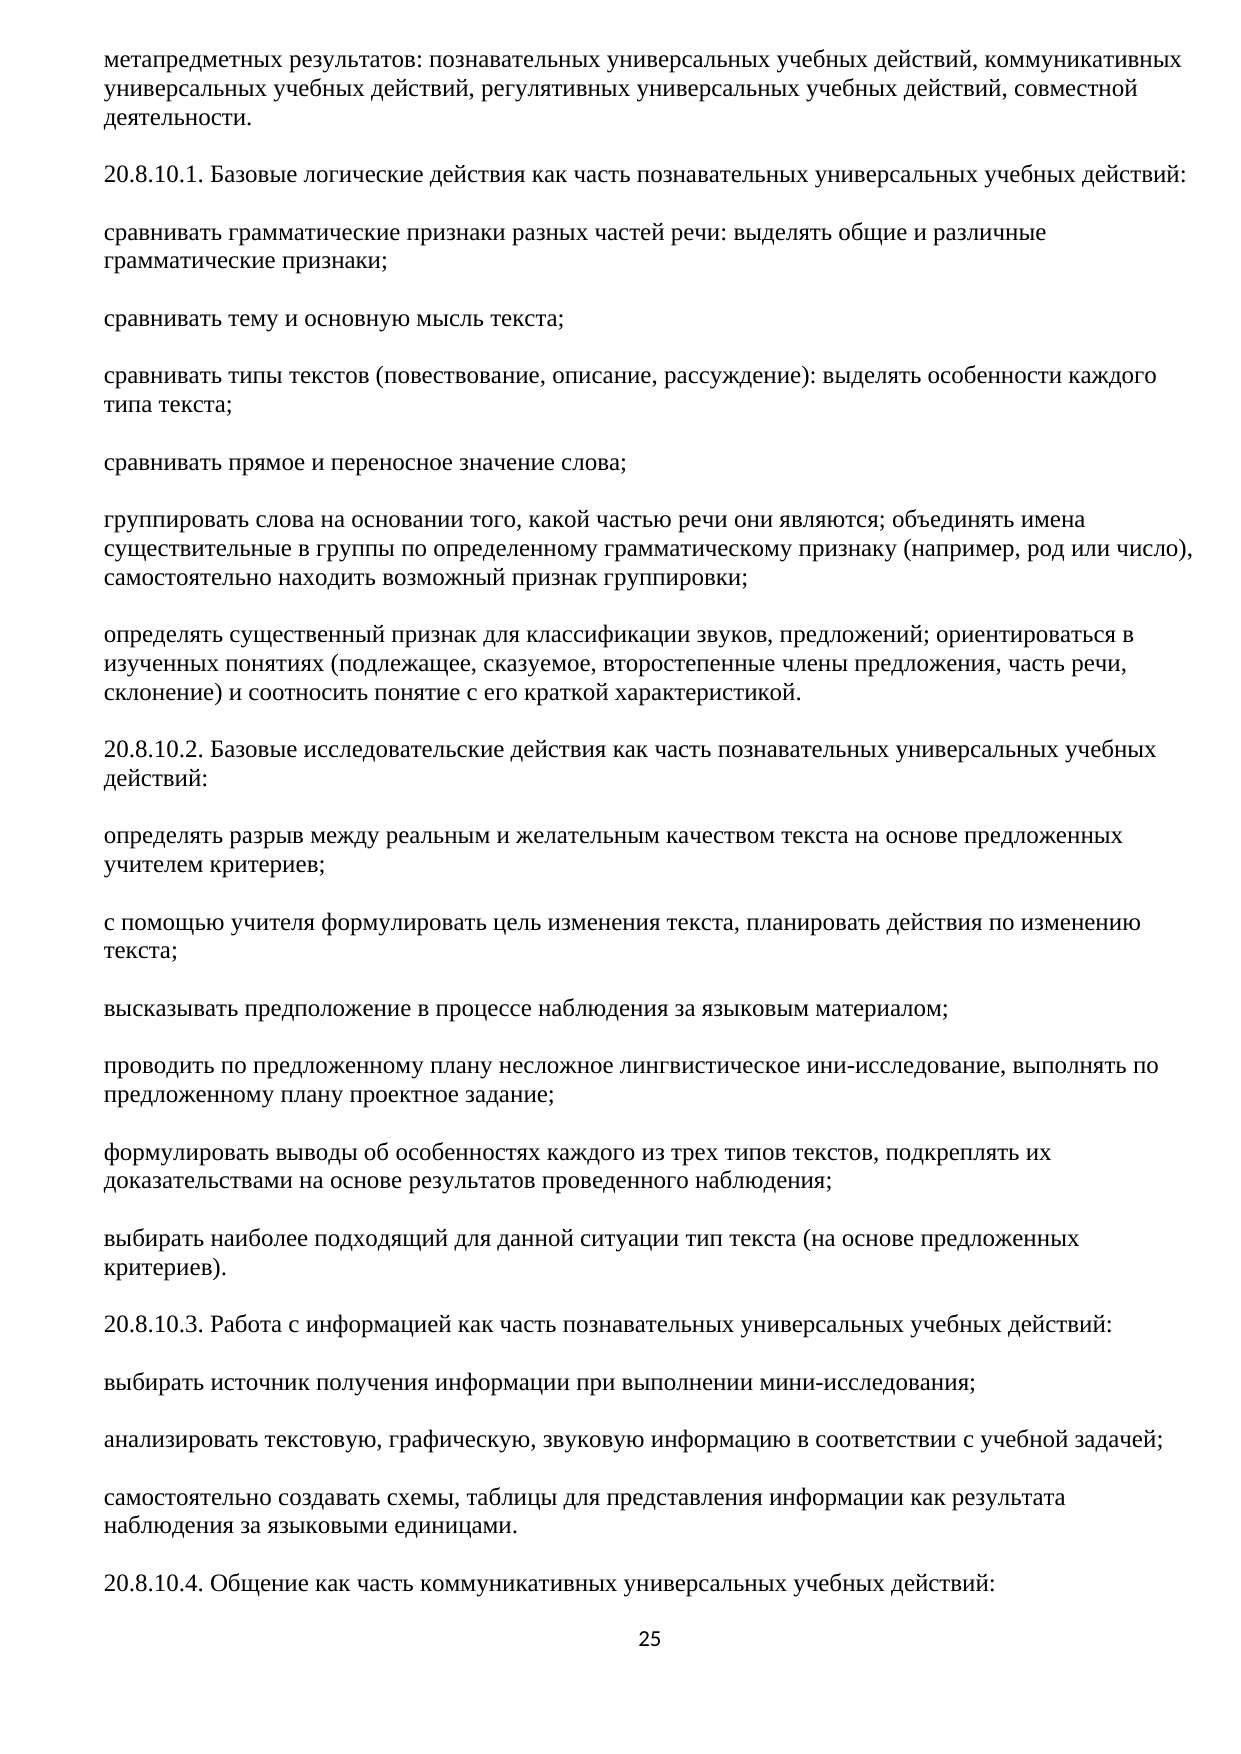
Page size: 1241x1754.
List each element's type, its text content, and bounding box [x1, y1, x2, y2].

text 20.8.10.1. Базовые логические действия как часть познавательных универсальных учебных действий: [103, 131, 1196, 188]
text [103, 44, 1196, 131]
text 20.8.10.2. Базовые исследовательские действия как часть познавательных универсальных учебных действий: [103, 706, 1196, 792]
text 20.8.10.4. Общение как часть коммуникативных универсальных учебных действий: [103, 1539, 1196, 1597]
text выбирать источник получения информации при выполнении мини-исследования; [103, 1338, 1196, 1396]
text определять существенный признак для классификации звуков, предложений; ориентироваться в изученных понятиях (подлежащее, сказуемое, второстепенные члены предложения, часть речи, склонение) и соотносить понятие с его краткой характеристикой. [103, 591, 1196, 706]
text сравнивать тему и основную мысль текста; [103, 274, 1196, 332]
text выбирать наиболее подходящий для данной ситуации тип текста (на основе предложенных критериев). [103, 1194, 1196, 1281]
text с помощью учителя формулировать цель изменения текста, планировать действия по изменению текста; [103, 878, 1196, 964]
text анализировать текстовую, графическую, звуковую информацию в соответствии с учебной задачей; [103, 1396, 1196, 1453]
text сравнивать грамматические признаки разных частей речи: выделять общие и различные грамматические признаки; [103, 188, 1196, 274]
text проводить по предложенному плану несложное лингвистическое ини-исследование, выполнять по предложенному плану проектное задание; [103, 1022, 1196, 1108]
text группировать слова на основании того, какой частью речи они являются; объединять имена существительные в группы по определенному грамматическому признаку (например, род или число), самостоятельно находить возможный признак группировки; [103, 476, 1196, 591]
text формулировать выводы об особенностях каждого из трех типов текстов, подкреплять их доказательствами на основе результатов проведенного наблюдения; [103, 1108, 1196, 1194]
text 20.8.10.3. Работа с информацией как часть познавательных универсальных учебных действий: [103, 1281, 1196, 1338]
text сравнивать типы текстов (повествование, описание, рассуждение): выделять особенности каждого типа текста; [103, 332, 1196, 418]
text высказывать предположение в процессе наблюдения за языковым материалом; [103, 964, 1196, 1022]
text сравнивать прямое и переносное значение слова; [103, 418, 1196, 476]
text самостоятельно создавать схемы, таблицы для представления информации как результата наблюдения за языковыми единицами. [103, 1453, 1196, 1539]
text определять разрыв между реальным и желательным качеством текста на основе предложенных учителем критериев; [103, 792, 1196, 878]
